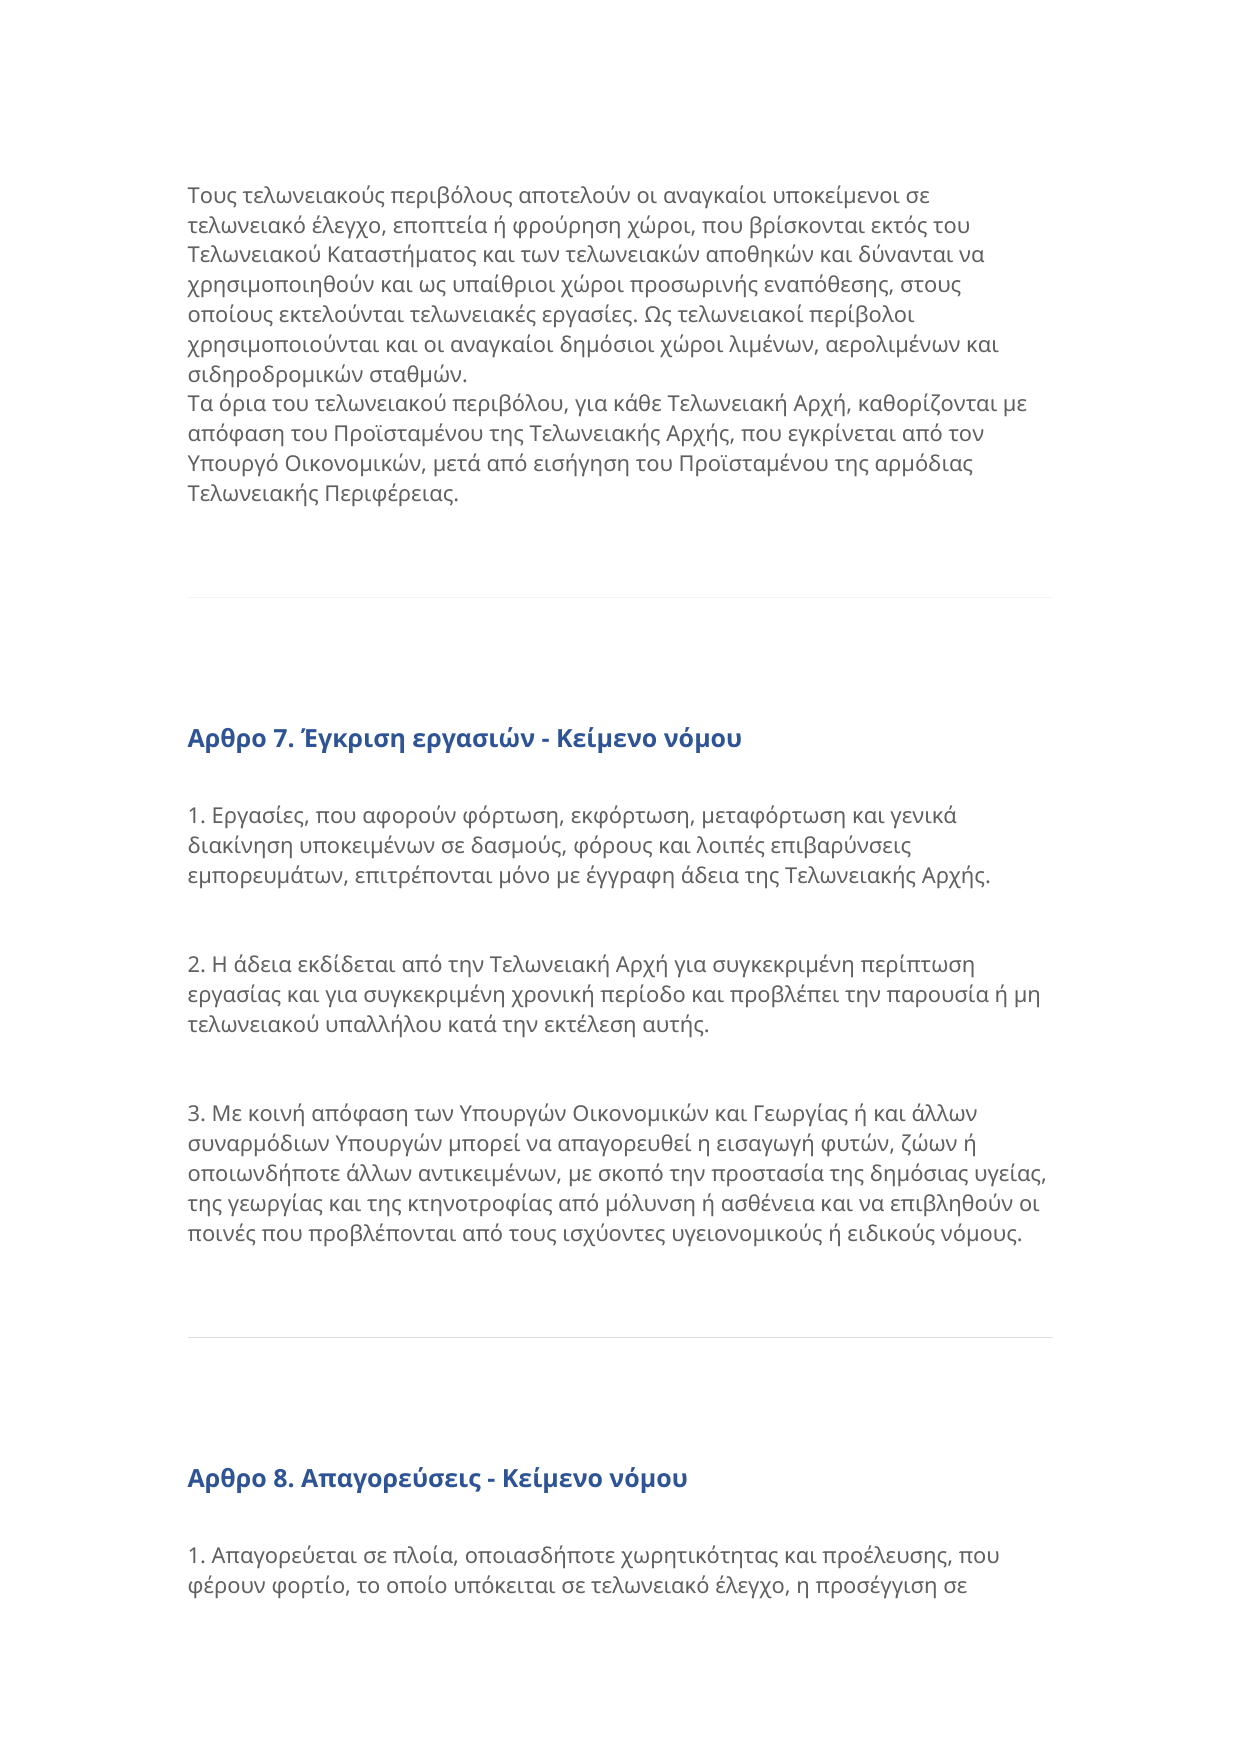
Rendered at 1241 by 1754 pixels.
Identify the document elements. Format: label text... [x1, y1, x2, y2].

text Τους τελωνειακούς περιβόλους αποτελούν οι αναγκαίοι υποκείμενοι σε τελωνειακό έλεγχο, εποπτεία ή φρούρηση χώροι, που βρίσκονται εκτός του Τελωνειακού Καταστήματος και των τελωνειακών αποθηκών και δύνανται να χρησιμοποιηθούν και ως υπαίθριοι χώροι προσωρινής εναπόθεσης, στους οποίους εκτελούνται τελωνειακές εργασίες. Ως τελωνειακοί περίβολοι χρησιμοποιούνται και οι αναγκαίοι δημόσιοι χώροι λιμένων, αερολιμένων και σιδηροδρομικών σταθμών. Τα όρια του τελωνειακού περιβόλου, για κάθε Τελωνειακή Αρχή, καθορίζονται με απόφαση του Προϊσταμένου της Τελωνειακής Αρχής, που εγκρίνεται από τον Υπουργό Οικονομικών, μετά από εισήγηση του Προϊσταμένου της αρμόδιας Τελωνειακής Περιφέρειας. [187, 150, 1053, 566]
subtitle Αρθρο 7. Έγκριση εργασιών - Κείμενο νόμου [187, 721, 1053, 755]
text 1. Εργασίες, που αφορούν φόρτωση, εκφόρτωση, μεταφόρτωση και γενικά διακίνηση υποκειμένων σε δασμούς, φόρους και λοιπές επιβαρύνσεις εμπορευμάτων, επιτρέπονται μόνο με έγγραφη άδεια της Τελωνειακής Αρχής. 2. Η άδεια εκδίδεται από την Τελωνειακή Αρχή για συγκεκριμένη περίπτωση εργασίας και για συγκεκριμένη χρονική περίοδο και προβλέπει την παρουσία ή μη τελωνειακού υπαλλήλου κατά την εκτέλεση αυτής. 3. Με κοινή απόφαση των Υπουργών Οικονομικών και Γεωργίας ή και άλλων συναρμόδιων Υπουργών μπορεί να απαγορευθεί η εισαγωγή φυτών, ζώων ή οποιωνδήποτε άλλων αντικειμένων, με σκοπό την προστασία της δημόσιας υγείας, της γεωργίας και της κτηνοτροφίας από μόλυνση ή ασθένεια και να επιβληθούν οι ποινές που προβλέπονται από τους ισχύοντες υγειονομικούς ή ειδικούς νόμους. [187, 771, 1053, 1306]
subtitle Αρθρο 8. Απαγορεύσεις - Κείμενο νόμου [187, 1461, 1053, 1495]
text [187, 1511, 1053, 1600]
